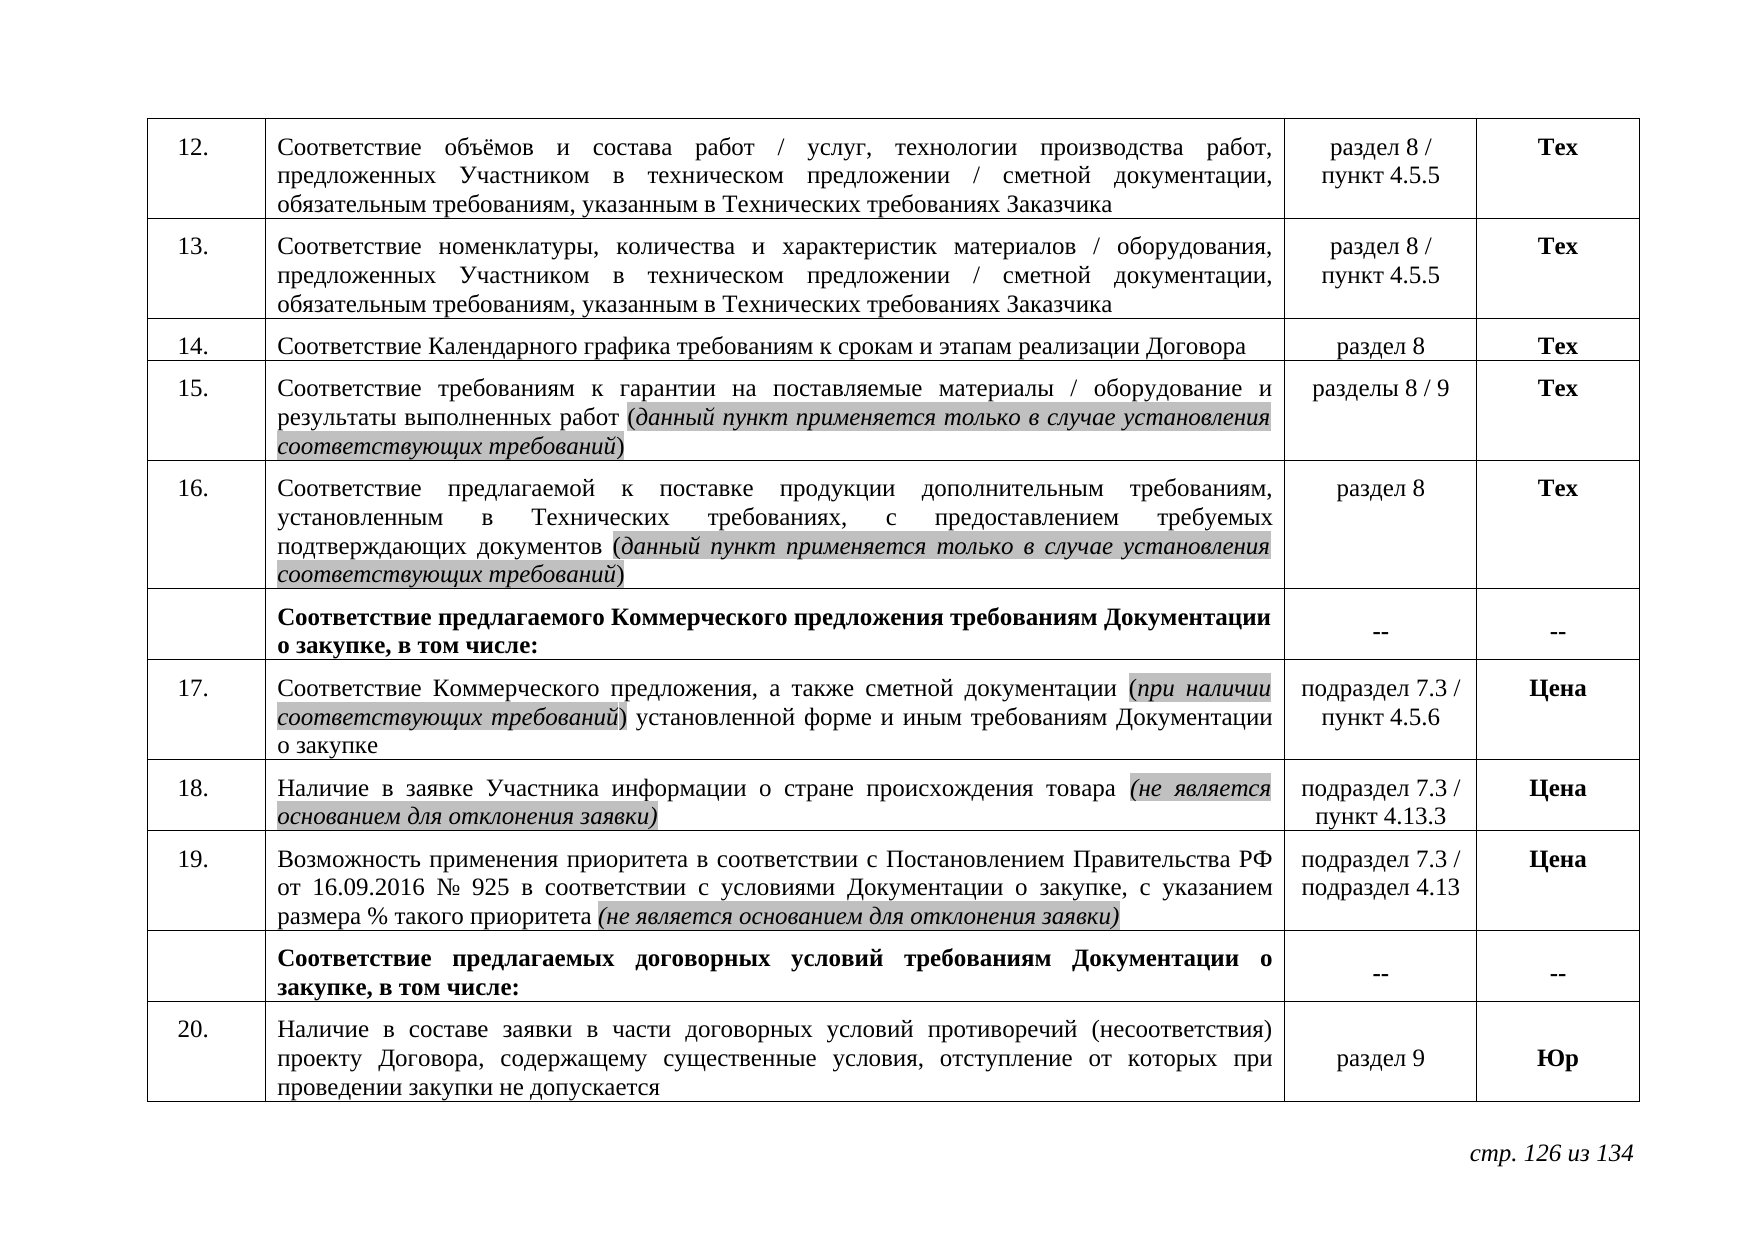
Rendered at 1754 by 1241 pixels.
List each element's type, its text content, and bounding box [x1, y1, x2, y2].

table_cell [148, 931, 265, 1001]
table_cell [148, 119, 265, 218]
table_cell Цена [1477, 660, 1639, 759]
table_cell раздел 8 [1285, 461, 1476, 588]
table_cell раздел 8 / пункт 4.5.5 [1285, 219, 1476, 318]
table_cell разделы 8 / 9 [1285, 361, 1476, 460]
table_cell Юр [1477, 1002, 1639, 1101]
table_cell [148, 219, 265, 318]
table_cell [148, 760, 265, 830]
table_cell [148, 461, 265, 588]
table_cell раздел 8 [1285, 319, 1476, 360]
table_cell [148, 831, 265, 930]
table_cell Тех [1477, 119, 1639, 218]
table_cell Цена [1477, 831, 1639, 930]
table_cell [148, 361, 265, 460]
table_cell Тех [1477, 319, 1639, 360]
table_cell [148, 1002, 265, 1101]
table_cell подраздел 7.3 / пункт 4.5.6 [1285, 660, 1476, 759]
table_cell Соответствие номенклатуры, количества и характеристик материалов / оборудования, предложенных Участником в техническом предложении / сметной документации, обязательным требованиям, указанным в Технических требованиях Заказчика [266, 219, 1284, 318]
table_cell [148, 319, 265, 360]
table_cell Соответствие предлагаемого Коммерческого предложения требованиям Документации о закупке, в том числе: [266, 589, 1284, 659]
table_cell Наличие в заявке Участника информации о стране происхождения товара (не является основанием для отклонения заявки) [266, 760, 1284, 830]
table_cell Соответствие Коммерческого предложения, а также сметной документации (при наличии соответствующих требований) установленной форме и иным требованиям Документации о закупке [266, 660, 1284, 759]
table_cell подраздел 7.3 / подраздел 4.13 [1285, 831, 1476, 930]
table_cell раздел 8 / пункт 4.5.5 [1285, 119, 1476, 218]
table_cell -- [1285, 589, 1476, 659]
table_cell Тех [1477, 219, 1639, 318]
table_cell Цена [1477, 760, 1639, 830]
table_cell подраздел 7.3 / пункт 4.13.3 [1285, 760, 1476, 830]
table_cell Тех [1477, 461, 1639, 588]
table_cell -- [1285, 931, 1476, 1001]
table_cell -- [1477, 931, 1639, 1001]
table_cell Соответствие предлагаемой к поставке продукции дополнительным требованиям, установленным в Технических требованиях, с предоставлением требуемых подтверждающих документов (данный пункт применяется только в случае установления соответствующих требований) [266, 461, 1284, 588]
table_cell Возможность применения приоритета в соответствии с Постановлением Правительства РФ от 16.09.2016 № 925 в соответствии с условиями Документации о закупке, с указанием размера % такого приоритета (не является основанием для отклонения заявки) [266, 831, 1284, 930]
table_cell Тех [1477, 361, 1639, 460]
table_cell -- [1477, 589, 1639, 659]
table_cell Соответствие Календарного графика требованиям к срокам и этапам реализации Договора [266, 319, 1284, 360]
table_cell раздел 9 [1285, 1002, 1476, 1101]
table_cell [148, 660, 265, 759]
table_cell Соответствие требованиям к гарантии на поставляемые материалы / оборудование и результаты выполненных работ (данный пункт применяется только в случае установления соответствующих требований) [266, 361, 1284, 460]
table_cell Соответствие предлагаемых договорных условий требованиям Документации о закупке, в том числе: [266, 931, 1284, 1001]
table_cell Наличие в составе заявки в части договорных условий противоречий (несоответствия) проекту Договора, содержащему существенные условия, отступление от которых при проведении закупки не допускается [266, 1002, 1284, 1101]
table_cell Соответствие объёмов и состава работ / услуг, технологии производства работ, предложенных Участником в техническом предложении / сметной документации, обязательным требованиям, указанным в Технических требованиях Заказчика [266, 119, 1284, 218]
table_cell [148, 589, 265, 659]
